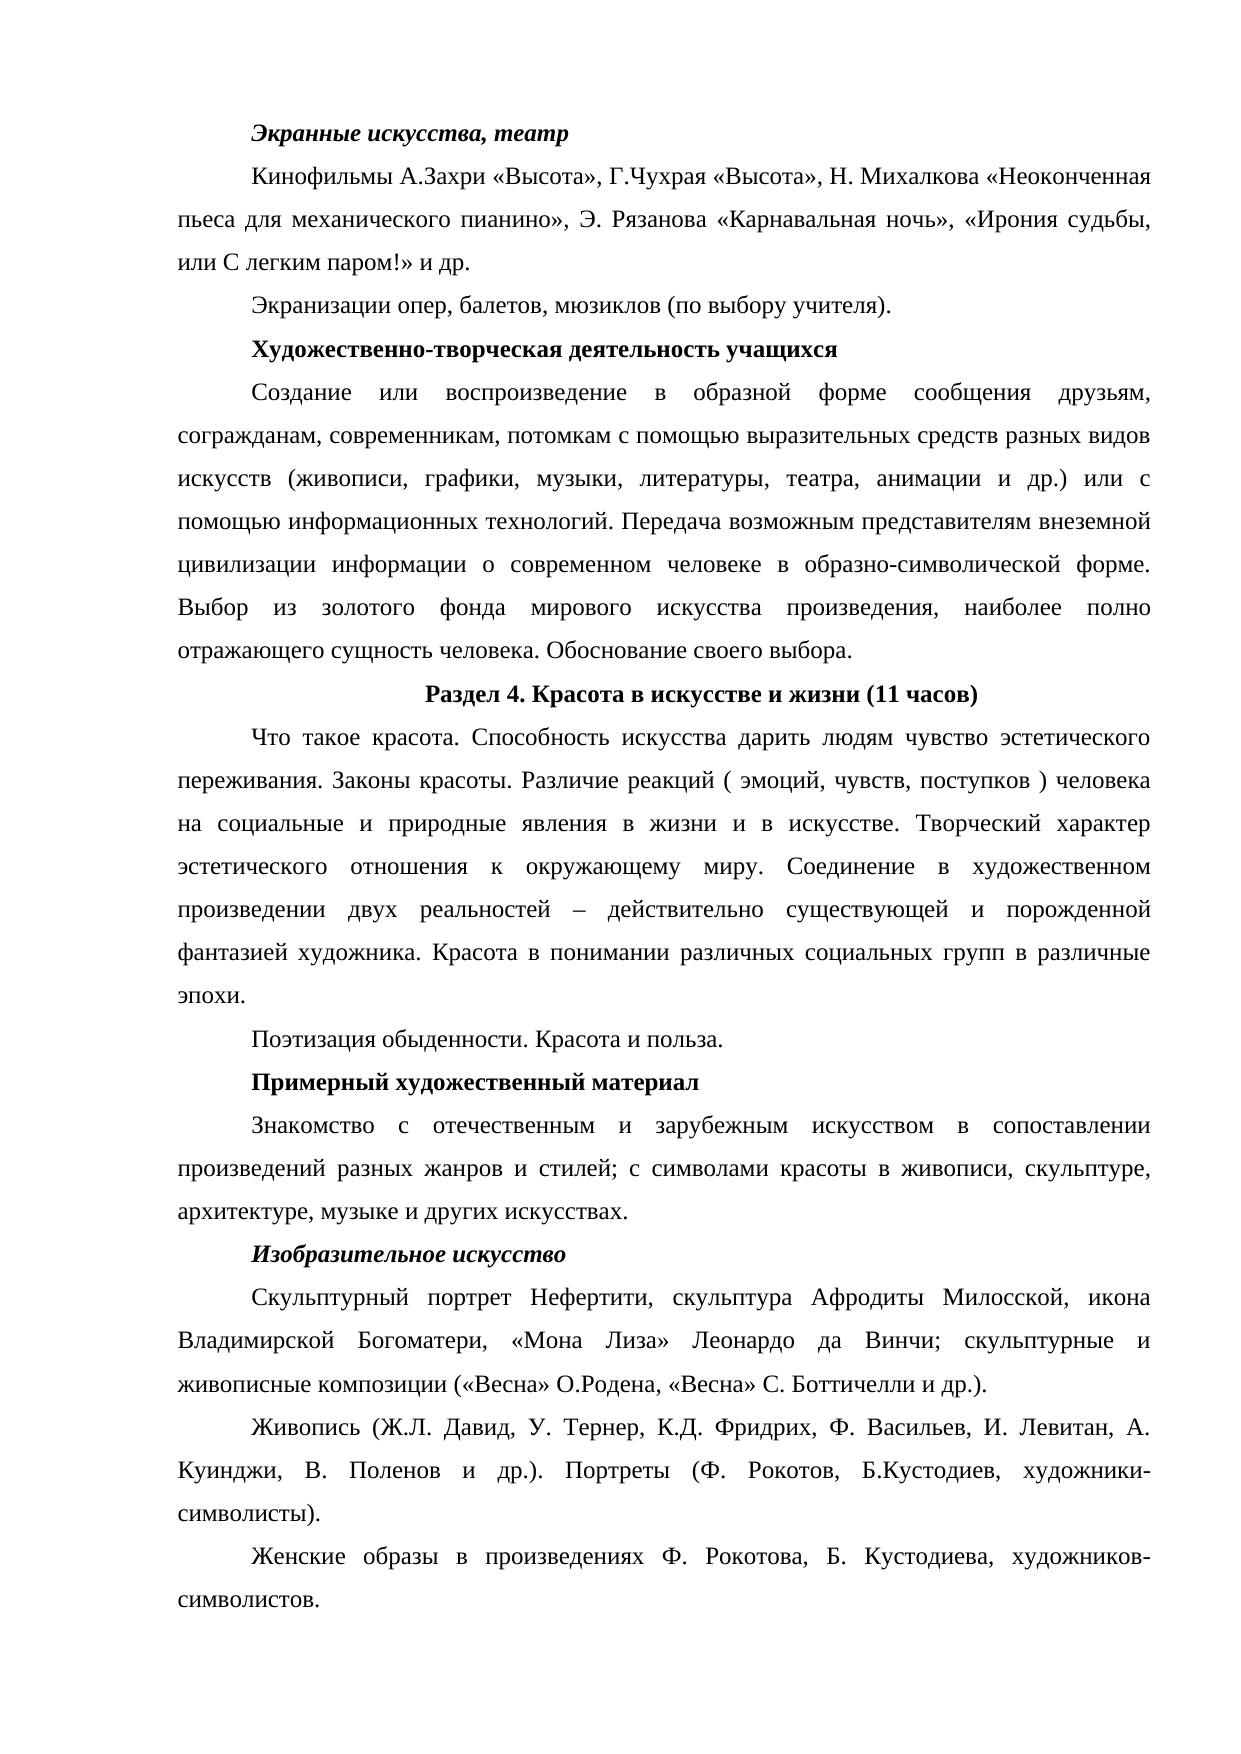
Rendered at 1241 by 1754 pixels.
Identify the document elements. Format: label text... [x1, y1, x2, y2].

text Живопись (Ж.Л. Давид, У. Тернер, К.Д. Фридрих, Ф. Васильев, И. Левитан, А. Куинджи, В. Поленов и др.). Портреты (Ф. Рокотов, Б.Кустодиев, художники-символисты). [177, 1412, 1152, 1527]
text Кинофильмы А.Захри «Высота», Г.Чухрая «Высота», Н. Михалкова «Неоконченная пьеса для механического пианино», Э. Рязанова «Карнавальная ночь», «Ирония судьбы, или С легким паром!» и др. [177, 161, 1152, 276]
text Изобразительное искусство [177, 1239, 1152, 1268]
text Экранные искусства, театр [177, 118, 1152, 147]
text Знакомство с отечественным и зарубежным искусством в сопоставлении произведений разных жанров и стилей; с символами красоты в живописи, скульптуре, архитектуре, музыке и других искусствах. [177, 1110, 1152, 1225]
text Художественно-творческая деятельность учащихся [177, 334, 1152, 362]
text Экранизации опер, балетов, мюзиклов (по выбору учителя). [177, 291, 1152, 319]
text Что такое красота. Способность искусства дарить людям чувство эстетического переживания. Законы красоты. Различие реакций ( эмоций, чувств, поступков ) человека на социальные и природные явления в жизни и в искусстве. Творческий характер эстетического отношения к окружающему миру. Соединение в художественном произведении двух реальностей – действительно существующей и порожденной фантазией художника. Красота в понимании различных социальных групп в различные эпохи. [177, 722, 1152, 1009]
text Скульптурный портрет Нефертити, скульптура Афродиты Милосской, икона Владимирской Богоматери, «Мона Лиза» Леонардо да Винчи; скульптурные и живописные композиции («Весна» О.Родена, «Весна» С. Боттичелли и др.). [177, 1282, 1152, 1397]
text Поэтизация обыденности. Красота и польза. [177, 1024, 1152, 1052]
text Создание или воспроизведение в образной форме сообщения друзьям, согражданам, современникам, потомкам с помощью выразительных средств разных видов искусств (живописи, графики, музыки, литературы, театра, анимации и др.) или с помощью информационных технологий. Передача возможным представителям внеземной цивилизации информации о современном человеке в образно-символической форме. Выбор из золотого фонда мирового искусства произведения, наиболее полно отражающего сущность человека. Обоснование своего выбора. [177, 377, 1152, 664]
text Раздел 4. Красота в искусстве и жизни (11 часов) [177, 679, 1152, 707]
text Примерный художественный материал [177, 1067, 1152, 1096]
text Женские образы в произведениях Ф. Рокотова, Б. Кустодиева, художников-символистов. [177, 1541, 1152, 1613]
